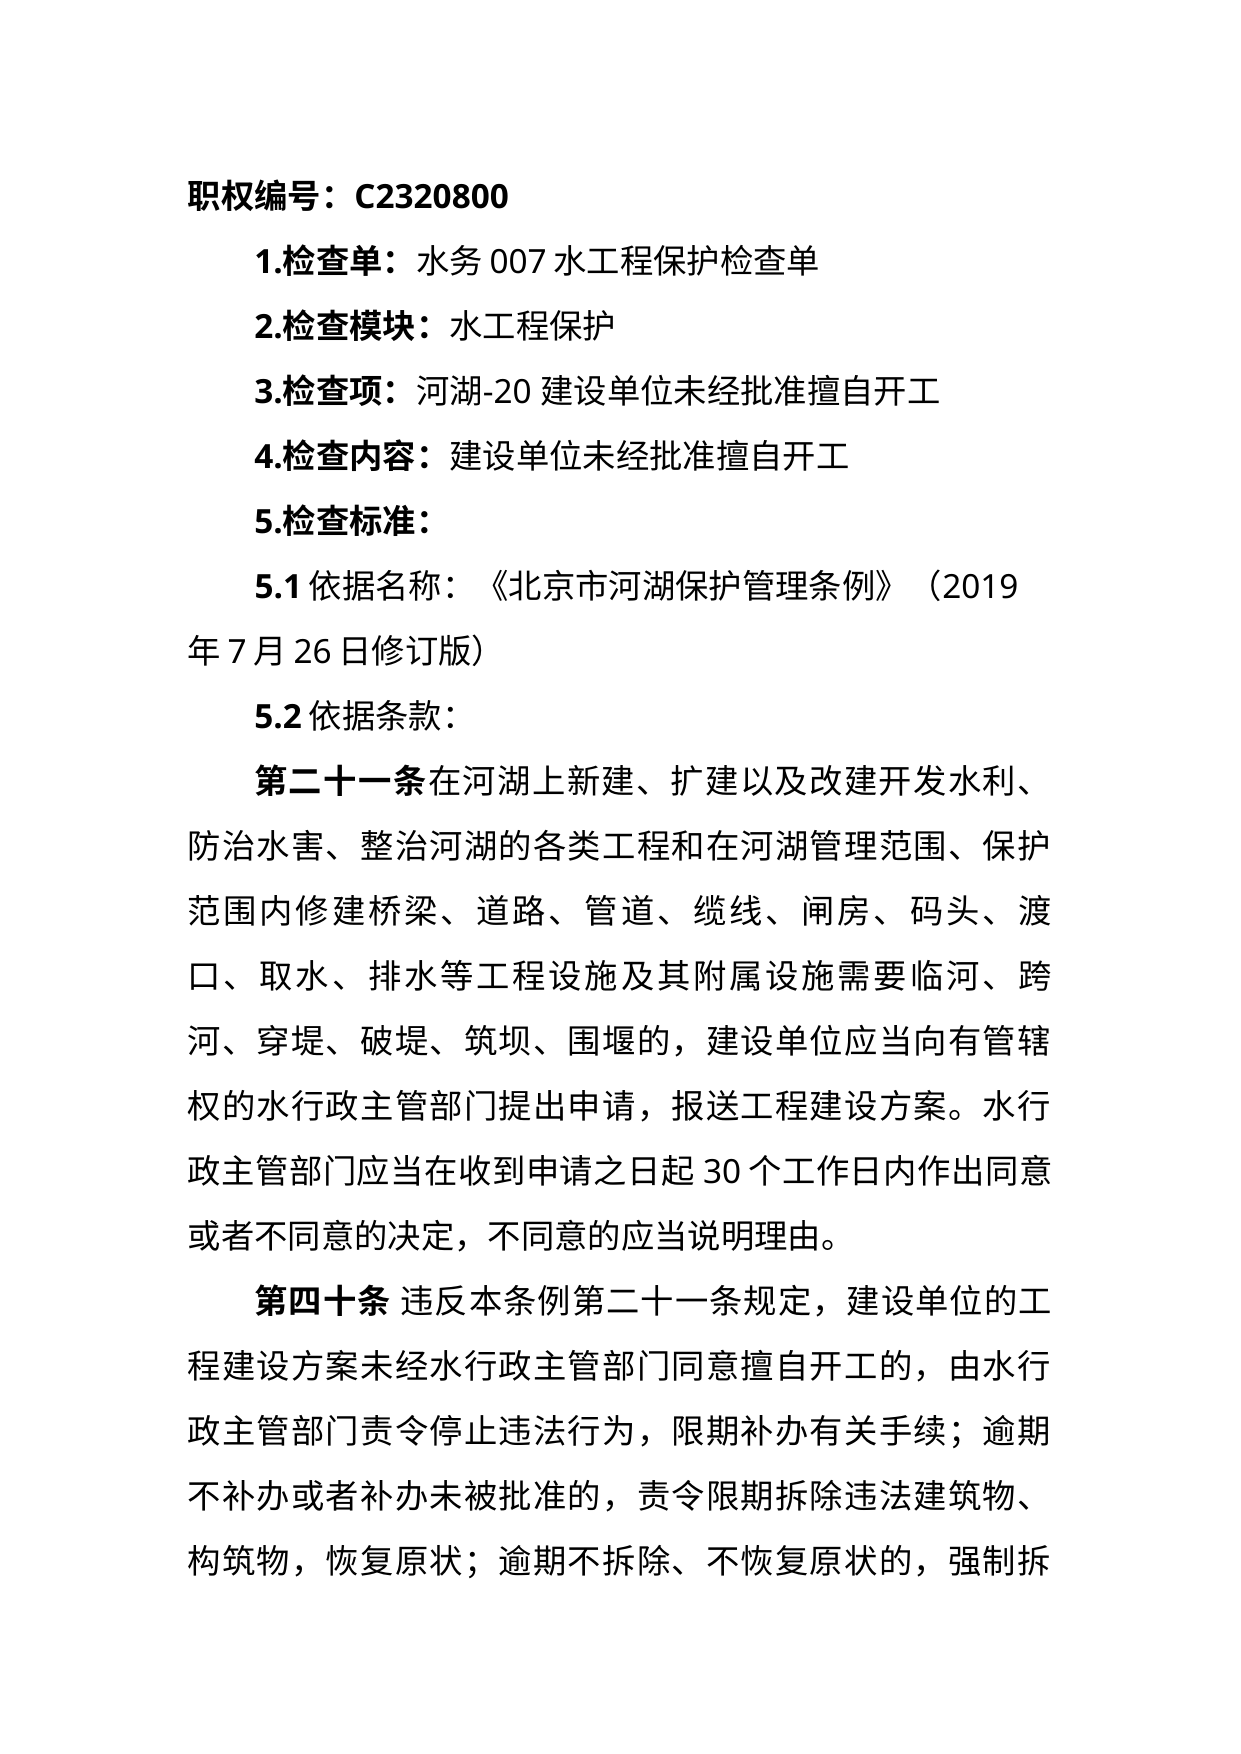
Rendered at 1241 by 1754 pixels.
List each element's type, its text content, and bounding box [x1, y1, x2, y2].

text 5.2依据条款： [187, 682, 1053, 747]
text 3.检查项：河湖-20 建设单位未经批准擅自开工 [187, 357, 1053, 422]
subtitle 5.1依据名称：《北京市河湖保护管理条例》（2019年7月26日修订版） [187, 552, 1053, 682]
text 4.检查内容：建设单位未经批准擅自开工 [187, 422, 1053, 487]
text 2.检查模块：水工程保护 [187, 292, 1053, 357]
text 5.检查标准： [187, 487, 1053, 552]
text 第二十一条在河湖上新建、扩建以及改建开发水利、防治水害、整治河湖的各类工程和在河湖管理范围、保护范围内修建桥梁、道路、管道、缆线、闸房、码头、渡口、取水、排水等工程设施及其附属设施需要临河、跨河、穿堤、破堤、筑坝、围堰的，建设单位应当向有管辖权的水行政主管部门提出申请，报送工程建设方案。水行政主管部门应当在收到申请之日起30个工作日内作出同意或者不同意的决定，不同意的应当说明理由。 [187, 747, 1053, 1267]
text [187, 1267, 1053, 1592]
text 1.检查单：水务007水工程保护检查单 [187, 227, 1053, 292]
text 职权编号：C2320800 [187, 162, 1053, 227]
